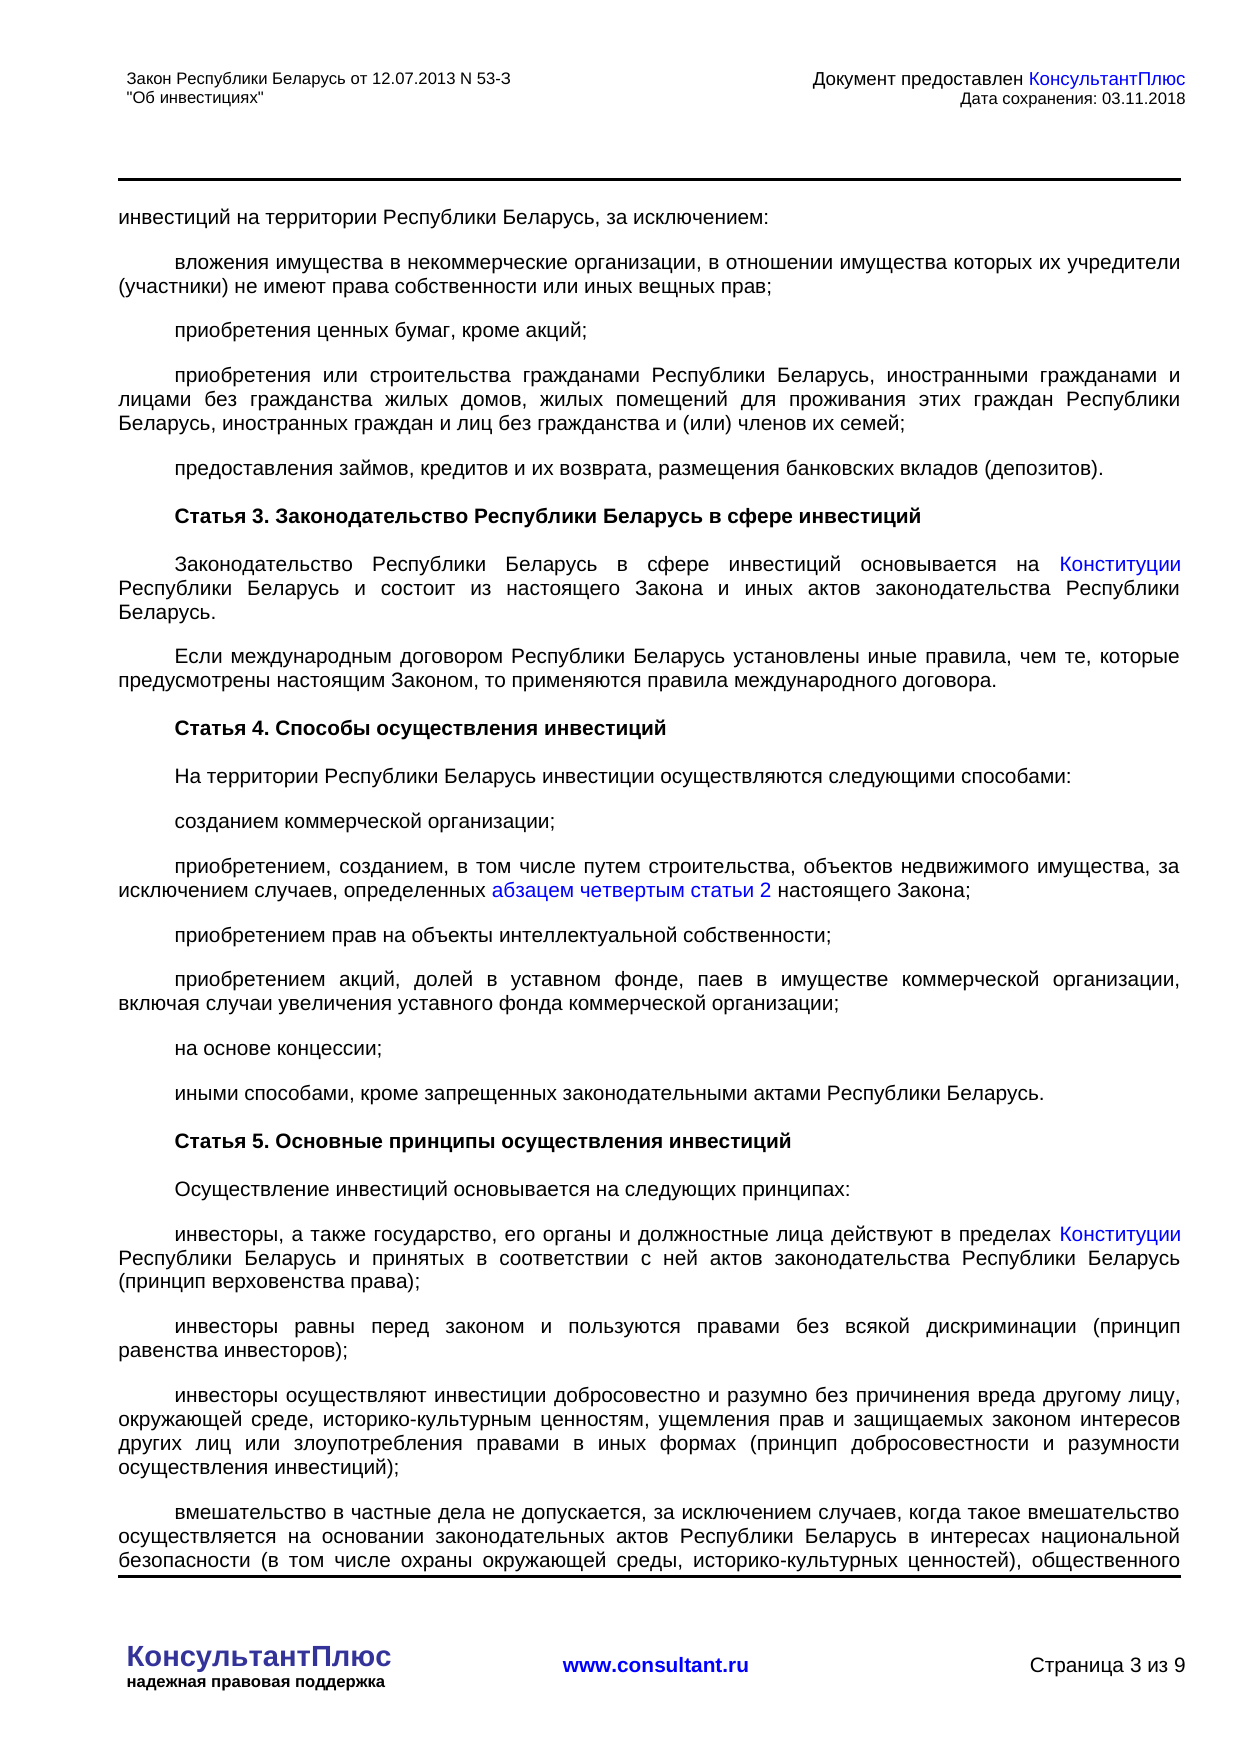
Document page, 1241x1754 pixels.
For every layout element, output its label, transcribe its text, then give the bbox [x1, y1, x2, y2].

text вложения имущества в некоммерческие организации, в отношении имущества которых их учредители (участники) не имеют права собственности или иных вещных прав; [118, 249, 1181, 297]
text иными способами, кроме запрещенных законодательными актами Республики Беларусь. [118, 1081, 1181, 1105]
text приобретением акций, долей в уставном фонде, паев в имуществе коммерческой организации, включая случаи увеличения уставного фонда коммерческой организации; [118, 967, 1181, 1015]
text инвесторы осуществляют инвестиции добросовестно и разумно без причинения вреда другому лицу, окружающей среде, историко-культурным ценностям, ущемления прав и защищаемых законом интересов других лиц или злоупотребления правами в иных формах (принцип добросовестности и разумности осуществления инвестиций); [118, 1383, 1181, 1479]
text Осуществление инвестиций основывается на следующих принципах: [118, 1177, 1181, 1201]
text Статья 3. Законодательство Республики Беларусь в сфере инвестиций [118, 504, 1181, 528]
text приобретения или строительства гражданами Республики Беларусь, иностранными гражданами и лицами без гражданства жилых домов, жилых помещений для проживания этих граждан Республики Беларусь, иностранных граждан и лиц без гражданства и (или) членов их семей; [118, 363, 1181, 435]
text Статья 5. Основные принципы осуществления инвестиций [118, 1129, 1181, 1153]
text созданием коммерческой организации; [118, 809, 1181, 833]
text Если международным договором Республики Беларусь установлены иные правила, чем те, которые предусмотрены настоящим Законом, то применяются правила международного договора. [118, 644, 1181, 692]
text инвесторы, а также государство, его органы и должностные лица действуют в пределах Конституции Республики Беларусь и принятых в соответствии с ней актов законодательства Республики Беларусь (принцип верховенства права); [118, 1221, 1181, 1293]
text На территории Республики Беларусь инвестиции осуществляются следующими способами: [118, 764, 1181, 788]
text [118, 1499, 1181, 1571]
text предоставления займов, кредитов и их возврата, размещения банковских вкладов (депозитов). [118, 456, 1181, 480]
text приобретением, созданием, в том числе путем строительства, объектов недвижимого имущества, за исключением случаев, определенных абзацем четвертым статьи 2 настоящего Закона; [118, 854, 1181, 902]
text приобретением прав на объекты интеллектуальной собственности; [118, 922, 1181, 946]
text инвесторы равны перед законом и пользуются правами без всякой дискриминации (принцип равенства инвесторов); [118, 1314, 1181, 1362]
text на основе концессии; [118, 1036, 1181, 1060]
text Статья 4. Способы осуществления инвестиций [118, 716, 1181, 740]
text приобретения ценных бумаг, кроме акций; [118, 318, 1181, 342]
text Законодательство Республики Беларусь в сфере инвестиций основывается на Конституции Республики Беларусь и состоит из настоящего Закона и иных актов законодательства Республики Беларусь. [118, 552, 1181, 623]
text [118, 205, 1181, 229]
